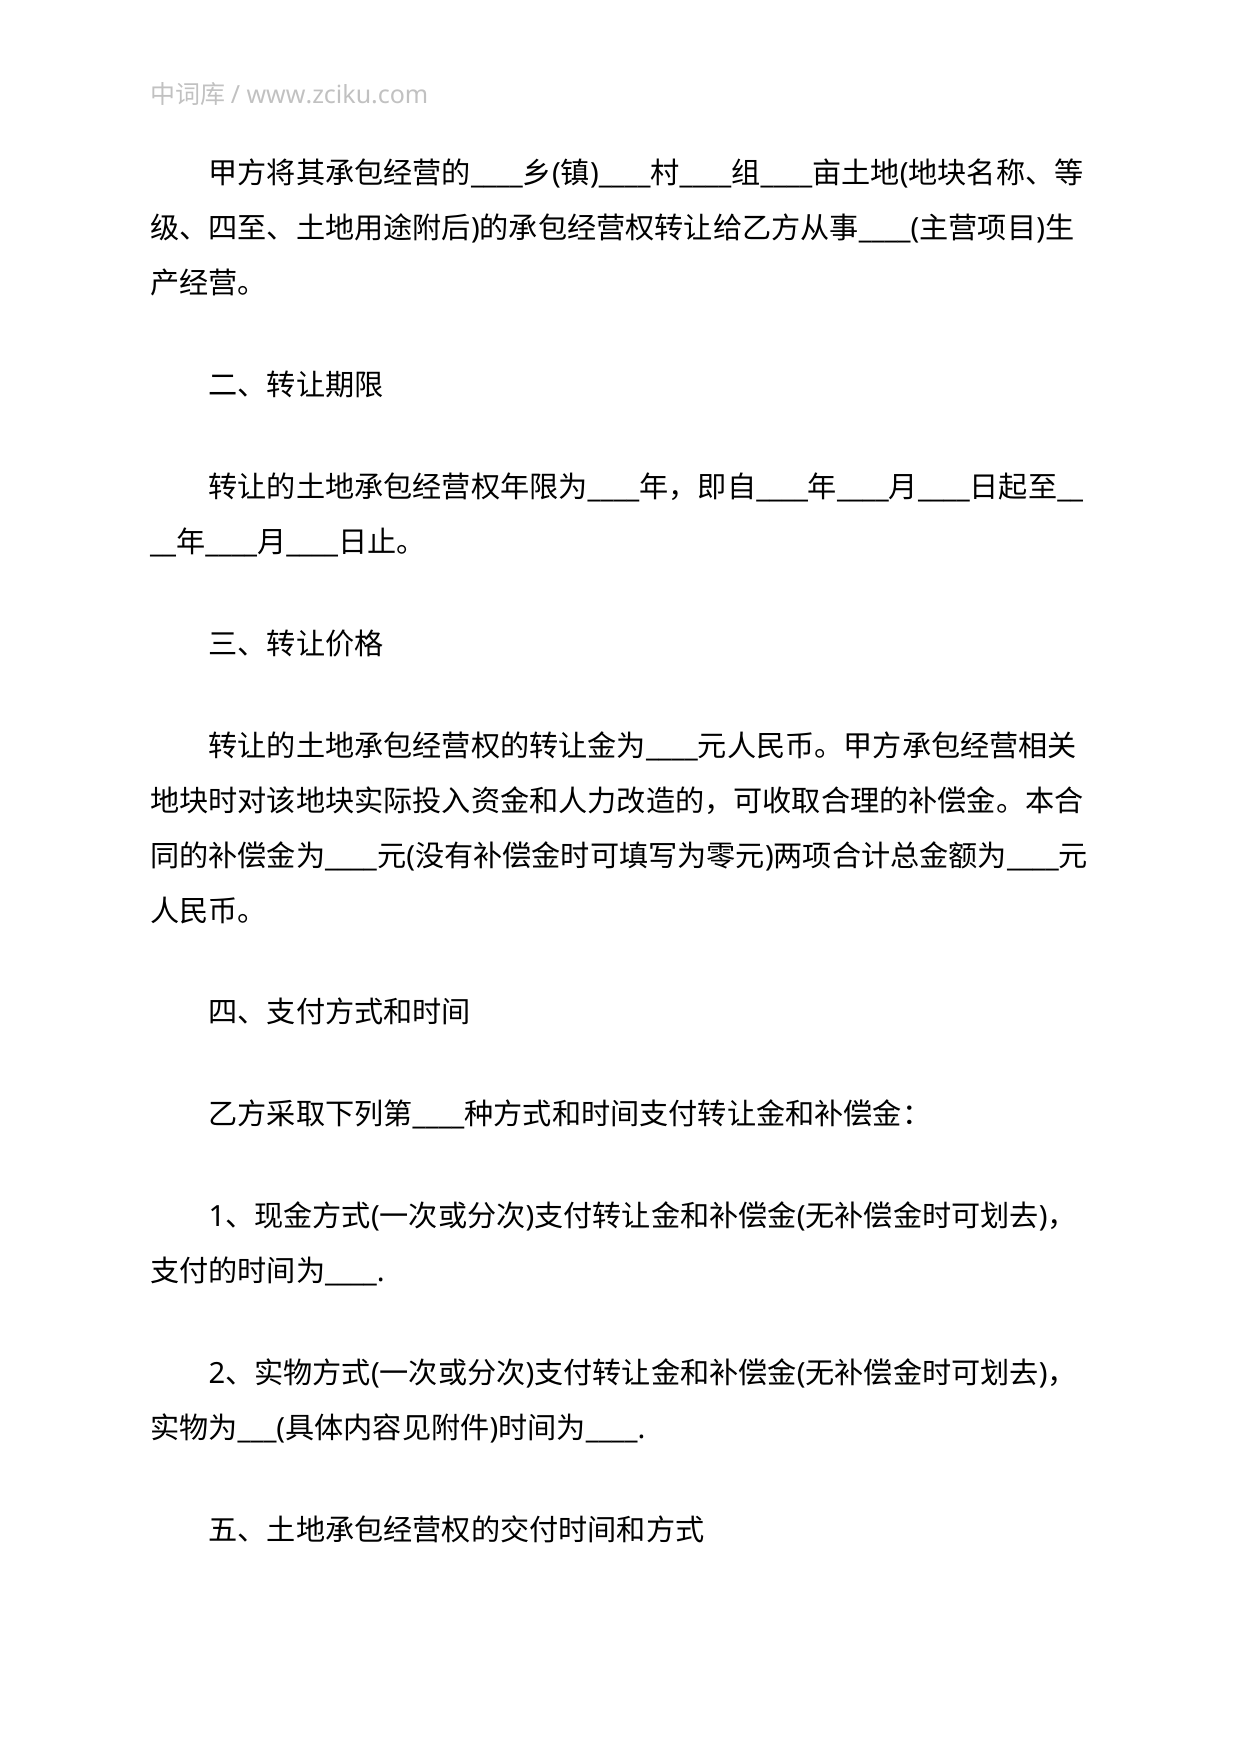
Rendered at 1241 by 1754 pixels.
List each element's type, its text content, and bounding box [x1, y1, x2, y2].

text 2、实物方式(一次或分次)支付转让金和补偿金(无补偿金时可划去)，实物为___(具体内容见附件)时间为____. [150, 1350, 1090, 1447]
text 三、转让价格 [150, 621, 1090, 663]
text 四、支付方式和时间 [150, 989, 1090, 1031]
text 转让的土地承包经营权的转让金为____元人民币。甲方承包经营相关地块时对该地块实际投入资金和人力改造的，可收取合理的补偿金。本合同的补偿金为____元(没有补偿金时可填写为零元)两项合计总金额为____元人民币。 [150, 722, 1090, 929]
text 五、土地承包经营权的交付时间和方式 [150, 1507, 1090, 1549]
text 转让的土地承包经营权年限为____年，即自____年____月____日起至____年____月____日止。 [150, 463, 1090, 561]
text 1、现金方式(一次或分次)支付转让金和补偿金(无补偿金时可划去)，支付的时间为____. [150, 1193, 1090, 1290]
text 乙方采取下列第____种方式和时间支付转让金和补偿金： [150, 1091, 1090, 1133]
text 甲方将其承包经营的____乡(镇)____村____组____亩土地(地块名称、等级、四至、土地用途附后)的承包经营权转让给乙方从事____(主营项目)生产经营。 [150, 150, 1090, 302]
text 二、转让期限 [150, 362, 1090, 404]
